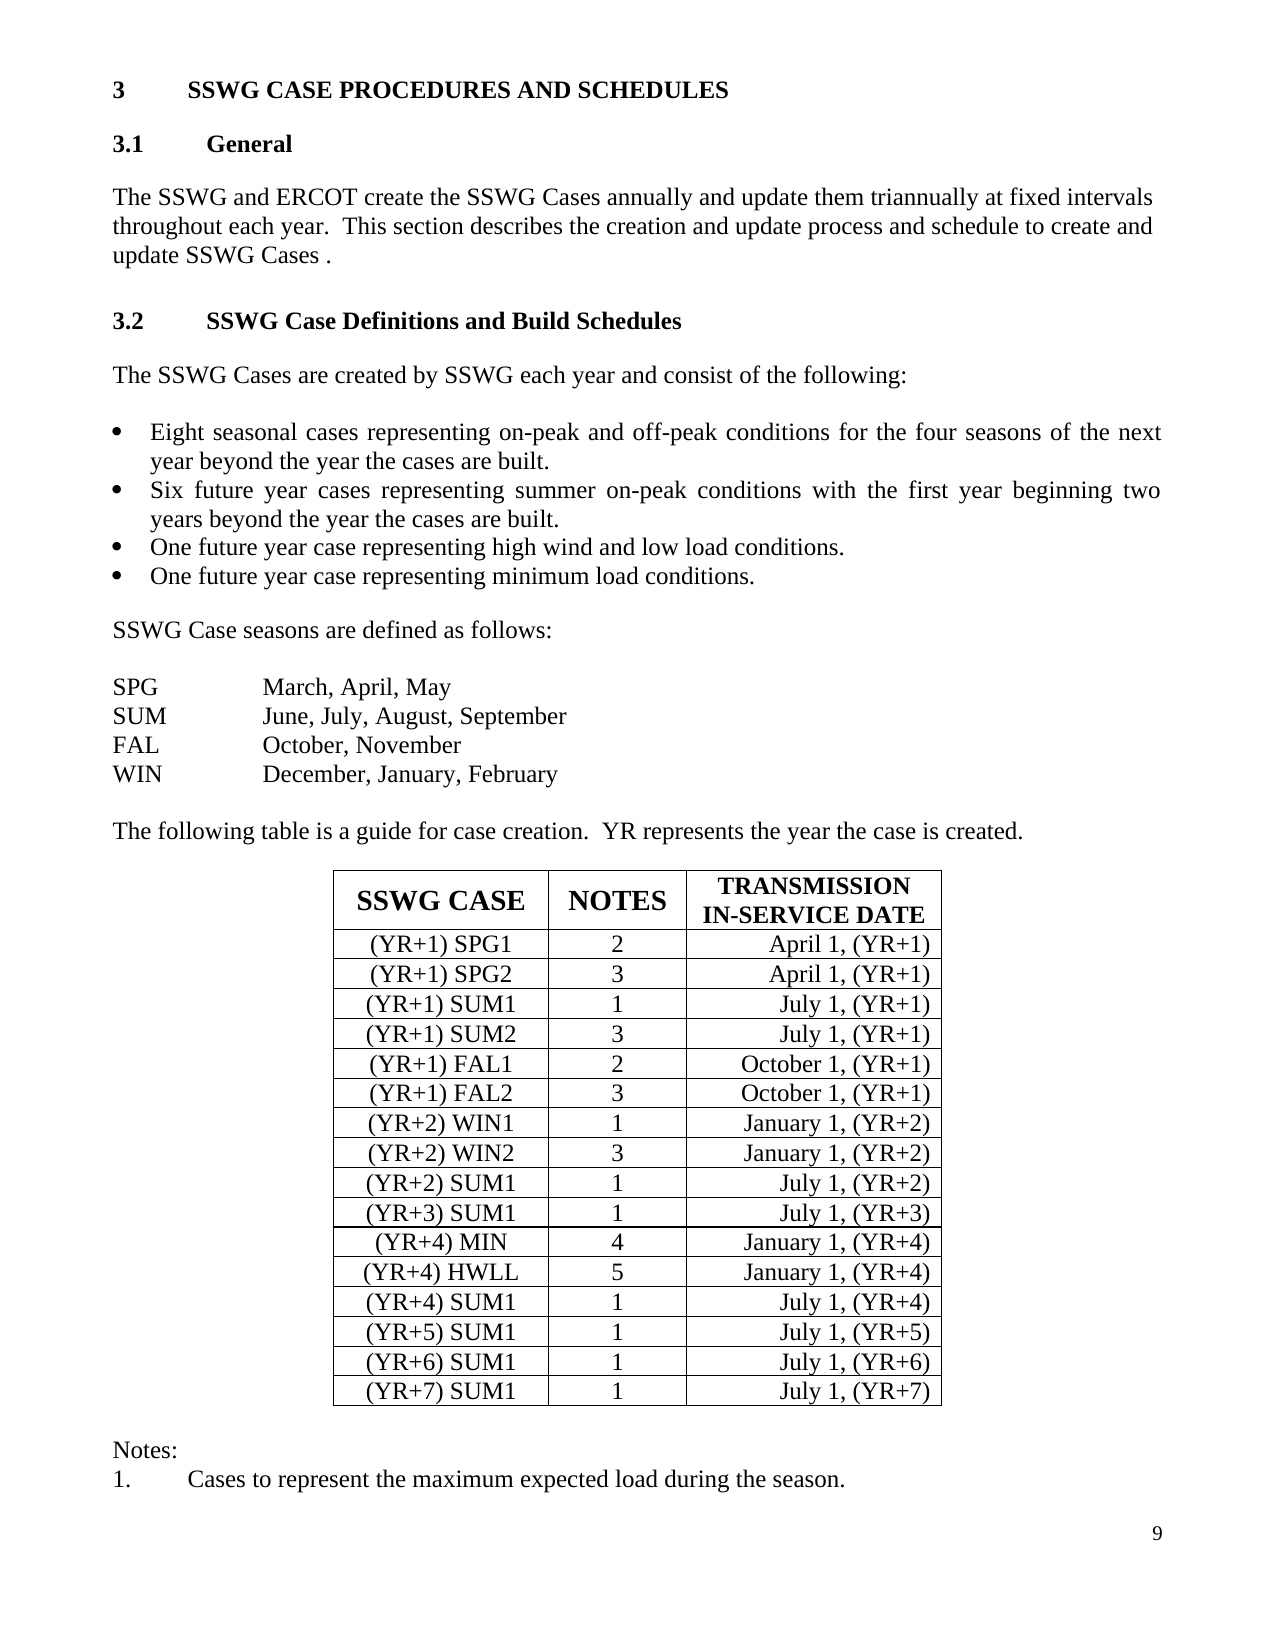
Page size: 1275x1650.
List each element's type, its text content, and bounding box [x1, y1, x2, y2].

text FAL October, November [112, 730, 1162, 759]
table_cell 3 [549, 1019, 686, 1048]
list One future year case representing minimum load conditions. [112, 561, 1162, 590]
table_cell October 1, (YR+1) [687, 1079, 941, 1107]
table_cell 1 [549, 1376, 686, 1405]
list One future year case representing high wind and low load conditions. [112, 532, 1162, 561]
table_cell 5 [549, 1257, 686, 1286]
table_cell (YR+2) WIN2 [334, 1138, 548, 1167]
text 3.1 General [112, 129, 1162, 157]
table_cell (YR+2) SUM1 [334, 1168, 548, 1197]
text Notes: [112, 1435, 1162, 1464]
text WIN December, January, February [112, 759, 1162, 787]
table_cell April 1, (YR+1) [687, 930, 941, 958]
table_cell (YR+1) FAL1 [334, 1049, 548, 1077]
table_cell July 1, (YR+1) [687, 989, 941, 1018]
list Eight seasonal cases representing on-peak and off-peak conditions for the four seasons of the next year beyond the year the cases are built. [112, 417, 1162, 475]
text The following table is a guide for case creation. YR represents the year the case is created. [112, 816, 1162, 845]
table_cell (YR+6) SUM1 [334, 1347, 548, 1375]
table_cell July 1, (YR+1) [687, 1019, 941, 1048]
table_cell (YR+4) HWLL [334, 1257, 548, 1286]
text SSWG Case seasons are defined as follows: [112, 615, 1162, 644]
table_cell (YR+5) SUM1 [334, 1317, 548, 1346]
table_cell 3 [549, 1138, 686, 1167]
table_cell 1 [549, 1287, 686, 1316]
table_cell 1 [549, 1108, 686, 1137]
table_cell 2 [549, 1049, 686, 1077]
table_cell (YR+4) SUM1 [334, 1287, 548, 1316]
table_cell January 1, (YR+2) [687, 1138, 941, 1167]
table_cell 4 [549, 1228, 686, 1256]
table_cell 3 [549, 959, 686, 988]
table_cell July 1, (YR+4) [687, 1287, 941, 1316]
table_header TRANSMISSION IN-SERVICE DATE [687, 871, 941, 928]
table_cell (YR+1) SUM2 [334, 1019, 548, 1048]
subtitle 3 SsWG Case Procedures and Schedules [112, 75, 1162, 104]
table_cell (YR+1) FAL2 [334, 1079, 548, 1107]
table_cell 1 [549, 989, 686, 1018]
table_cell (YR+1) SPG1 [334, 930, 548, 958]
table_cell 2 [549, 930, 686, 958]
table_cell July 1, (YR+2) [687, 1168, 941, 1197]
table_cell (YR+3) SUM1 [334, 1198, 548, 1226]
table_cell (YR+4) MIN [334, 1228, 548, 1256]
table_cell 1 [549, 1317, 686, 1346]
table_cell January 1, (YR+4) [687, 1228, 941, 1256]
table_cell (YR+2) WIN1 [334, 1108, 548, 1137]
text SUM June, July, August, September [112, 701, 1162, 730]
table_cell 1 [549, 1198, 686, 1226]
table_cell 3 [549, 1079, 686, 1107]
table_cell July 1, (YR+6) [687, 1347, 941, 1375]
table_cell 1 [549, 1347, 686, 1375]
table_cell January 1, (YR+2) [687, 1108, 941, 1137]
list Six future year cases representing summer on-peak conditions with the first year beginning two years beyond the year the cases are built. [112, 475, 1162, 532]
text The SSWG Cases are created by SSWG each year and consist of the following: [112, 360, 1162, 389]
table_cell (YR+7) SUM1 [334, 1376, 548, 1405]
table_cell April 1, (YR+1) [687, 959, 941, 988]
table_cell (YR+1) SPG2 [334, 959, 548, 988]
text 3.2 SSWG Case Definitions and Build Schedules [112, 306, 1162, 335]
table_cell 1 [549, 1168, 686, 1197]
table_cell January 1, (YR+4) [687, 1257, 941, 1286]
table_header NOTES [549, 871, 686, 928]
table_cell October 1, (YR+1) [687, 1049, 941, 1077]
table_header SSWG CASE [334, 871, 548, 928]
list Cases to represent the maximum expected load during the season. [112, 1464, 1162, 1492]
table_cell (YR+1) SUM1 [334, 989, 548, 1018]
table_cell July 1, (YR+7) [687, 1376, 941, 1405]
text The SSWG and ERCOT create the SSWG Cases annually and update them triannually at fixed intervals throughout each year. This section describes the creation and update process and schedule to create and update SSWG Cases . [112, 182, 1162, 269]
table_cell July 1, (YR+5) [687, 1317, 941, 1346]
table_cell July 1, (YR+3) [687, 1198, 941, 1226]
text SPG March, April, May [112, 672, 1162, 701]
